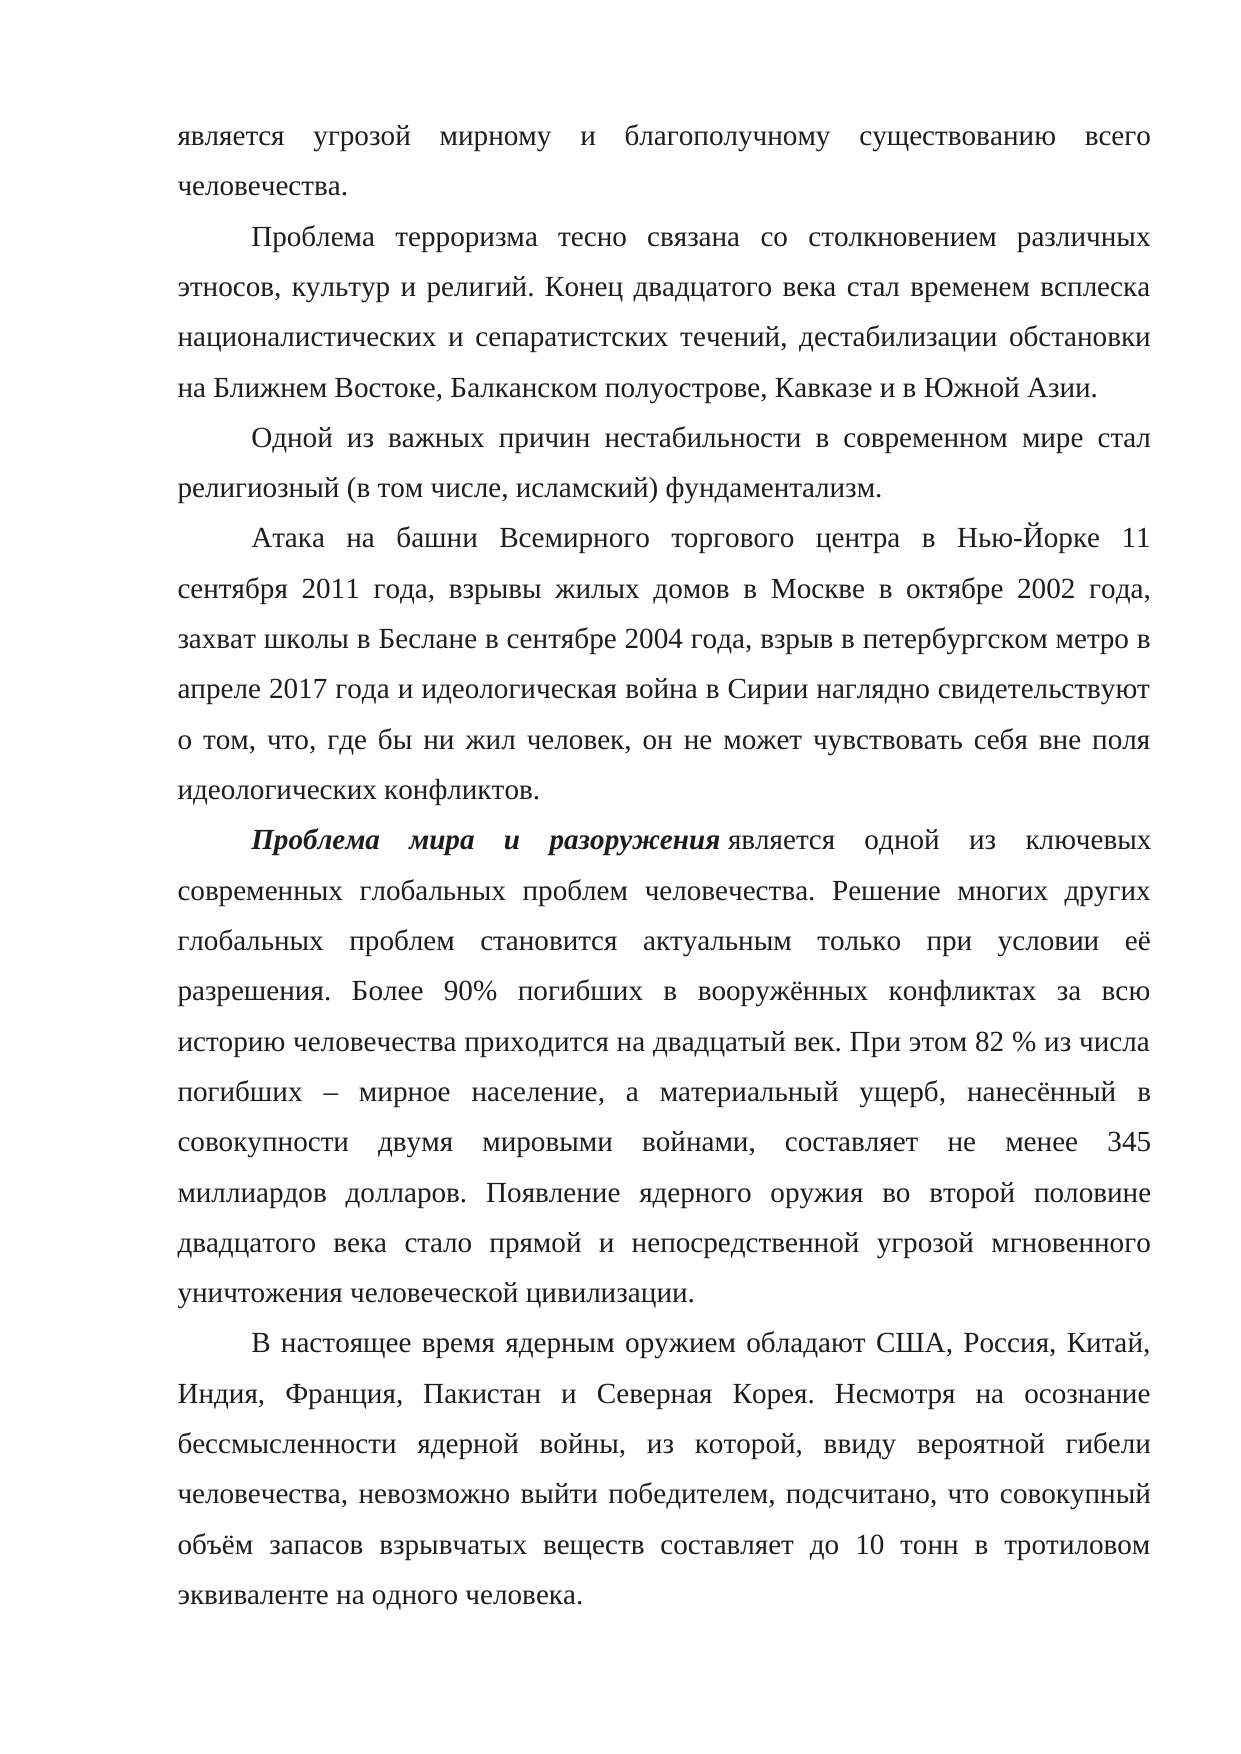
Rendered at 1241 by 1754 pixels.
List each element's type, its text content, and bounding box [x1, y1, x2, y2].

text Атака на башни Всемирного торгового центра в Нью-Йорке 11 сентября 2011 года, взрывы жилых домов в Москве в октябре 2002 года, захват школы в Беслане в сентябре 2004 года, взрыв в петербургском метро в апреле 2017 года и идеологическая война в Сирии наглядно свидетельствуют о том, что, где бы ни жил человек, он не может чувствовать себя вне поля идеологических конфликтов. [177, 521, 1152, 806]
text Проблема терроризма тесно связана со столкновением различных этносов, культур и религий. Конец двадцатого века стал временем всплеска националистических и сепаратистских течений, дестабилизации обстановки на Ближнем Востоке, Балканском полуострове, Кавказе и в Южной Азии. [177, 219, 1152, 403]
text Одной из важных причин нестабильности в современном мире стал религиозный (в том числе, исламский) фундаментализм. [177, 420, 1152, 504]
text Проблема мира и разоружения является одной из ключевых современных глобальных проблем человечества. Решение многих других глобальных проблем становится актуальным только при условии её разрешения. Более 90% погибших в вооружённых конфликтах за всю историю человечества приходится на двадцатый век. При этом 82 % из числа погибших – мирное население, а материальный ущерб, нанесённый в совокупности двумя мировыми войнами, составляет не менее 345 миллиардов долларов. Появление ядерного оружия во второй половине двадцатого века стало прямой и непосредственной угрозой мгновенного уничтожения человеческой цивилизации. [177, 822, 1152, 1309]
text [177, 118, 1152, 202]
text В настоящее время ядерным оружием обладают США, Россия, Китай, Индия, Франция, Пакистан и Северная Корея. Несмотря на осознание бессмысленности ядерной войны, из которой, ввиду вероятной гибели человечества, невозможно выйти победителем, подсчитано, что совокупный объём запасов взрывчатых веществ составляет до 10 тонн в тротиловом эквиваленте на одного человека. [177, 1326, 1152, 1611]
